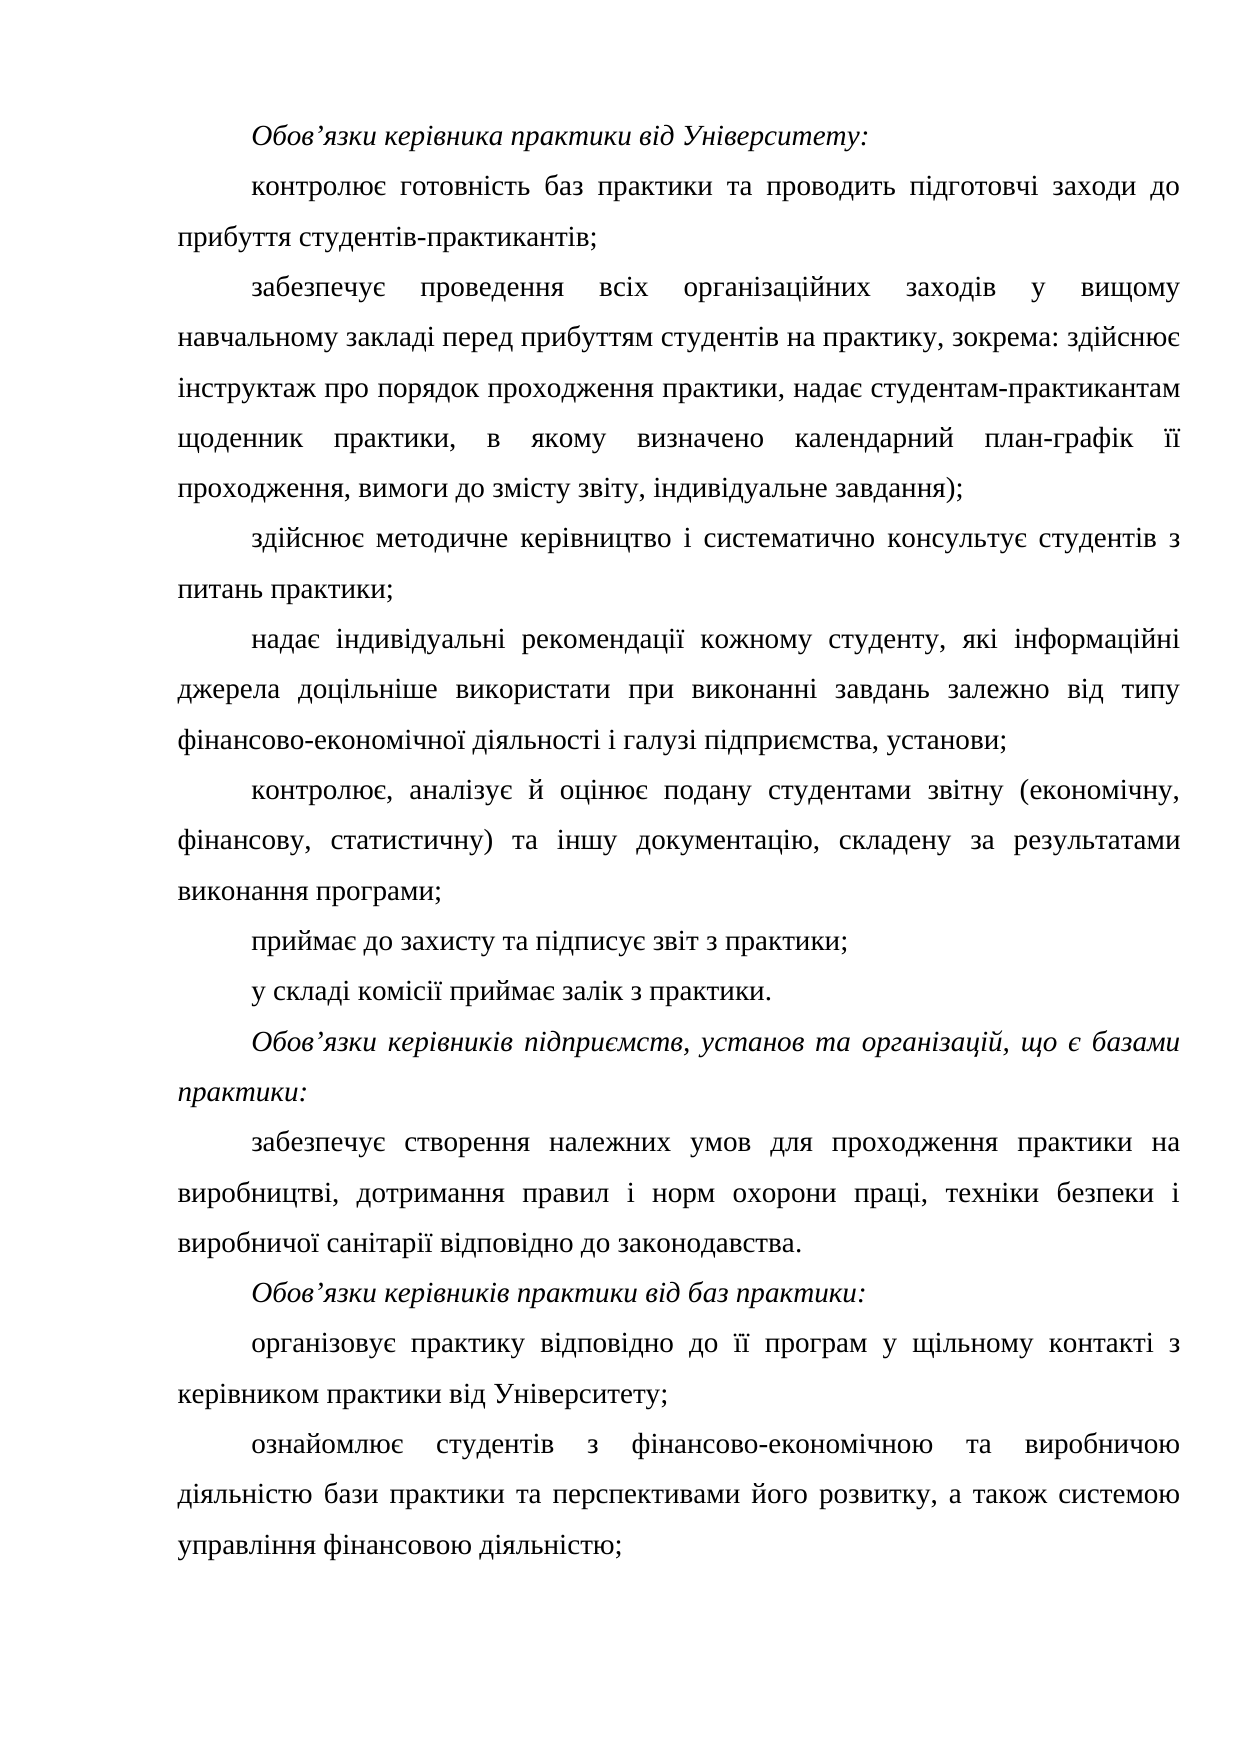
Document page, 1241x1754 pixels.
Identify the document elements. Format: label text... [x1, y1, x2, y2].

text надає індивідуальні рекомендації кожному студенту, які інформаційні джерела доцільніше використати при виконанні завдань залежно від типу фінансово-економічної діяльності і галузі підприємства, установи; [177, 621, 1181, 755]
text контролює готовність баз практики та проводить підготовчі заходи до прибуття студентів-практикантів; [177, 168, 1181, 252]
text контролює, аналізує й оцінює подану студентами звітну (економічну, фінансову, статистичну) та іншу документацію, складену за результатами виконання програми; [177, 772, 1181, 906]
text організовує практику відповідно до її програм у щільному контакті з керівником практики від Університету; [177, 1326, 1181, 1409]
text забезпечує проведення всіх організаційних заходів у вищому навчальному закладі перед прибуттям студентів на практику, зокрема: здійснює інструктаж про порядок проходження практики, надає студентам-практикантам щоденник практики, в якому визначено календарний план-графік її проходження, вимоги до змісту звіту, індивідуальне завдання); [177, 269, 1181, 504]
text ознайомлює студентів з фінансово-економічною та виробничою діяльністю бази практики та перспективами його розвитку, а також системою управління фінансовою діяльністю; [177, 1426, 1181, 1560]
text здійснює методичне керівництво і систематично консультує студентів з питань практики; [177, 521, 1181, 604]
text Обов’язки керівника практики від Університету: [177, 118, 1181, 152]
text Обов’язки керівників практики від баз практики: [177, 1275, 1181, 1309]
text Обов’язки керівників підприємств, установ та організацій, що є базами практики: [177, 1024, 1181, 1108]
text приймає до захисту та підписує звіт з практики; [177, 923, 1181, 957]
text забезпечує створення належних умов для проходження практики на виробництві, дотримання правил і норм охорони праці, техніки безпеки і виробничої санітарії відповідно до законодавства. [177, 1124, 1181, 1258]
text у складі комісії приймає залік з практики. [177, 973, 1181, 1007]
